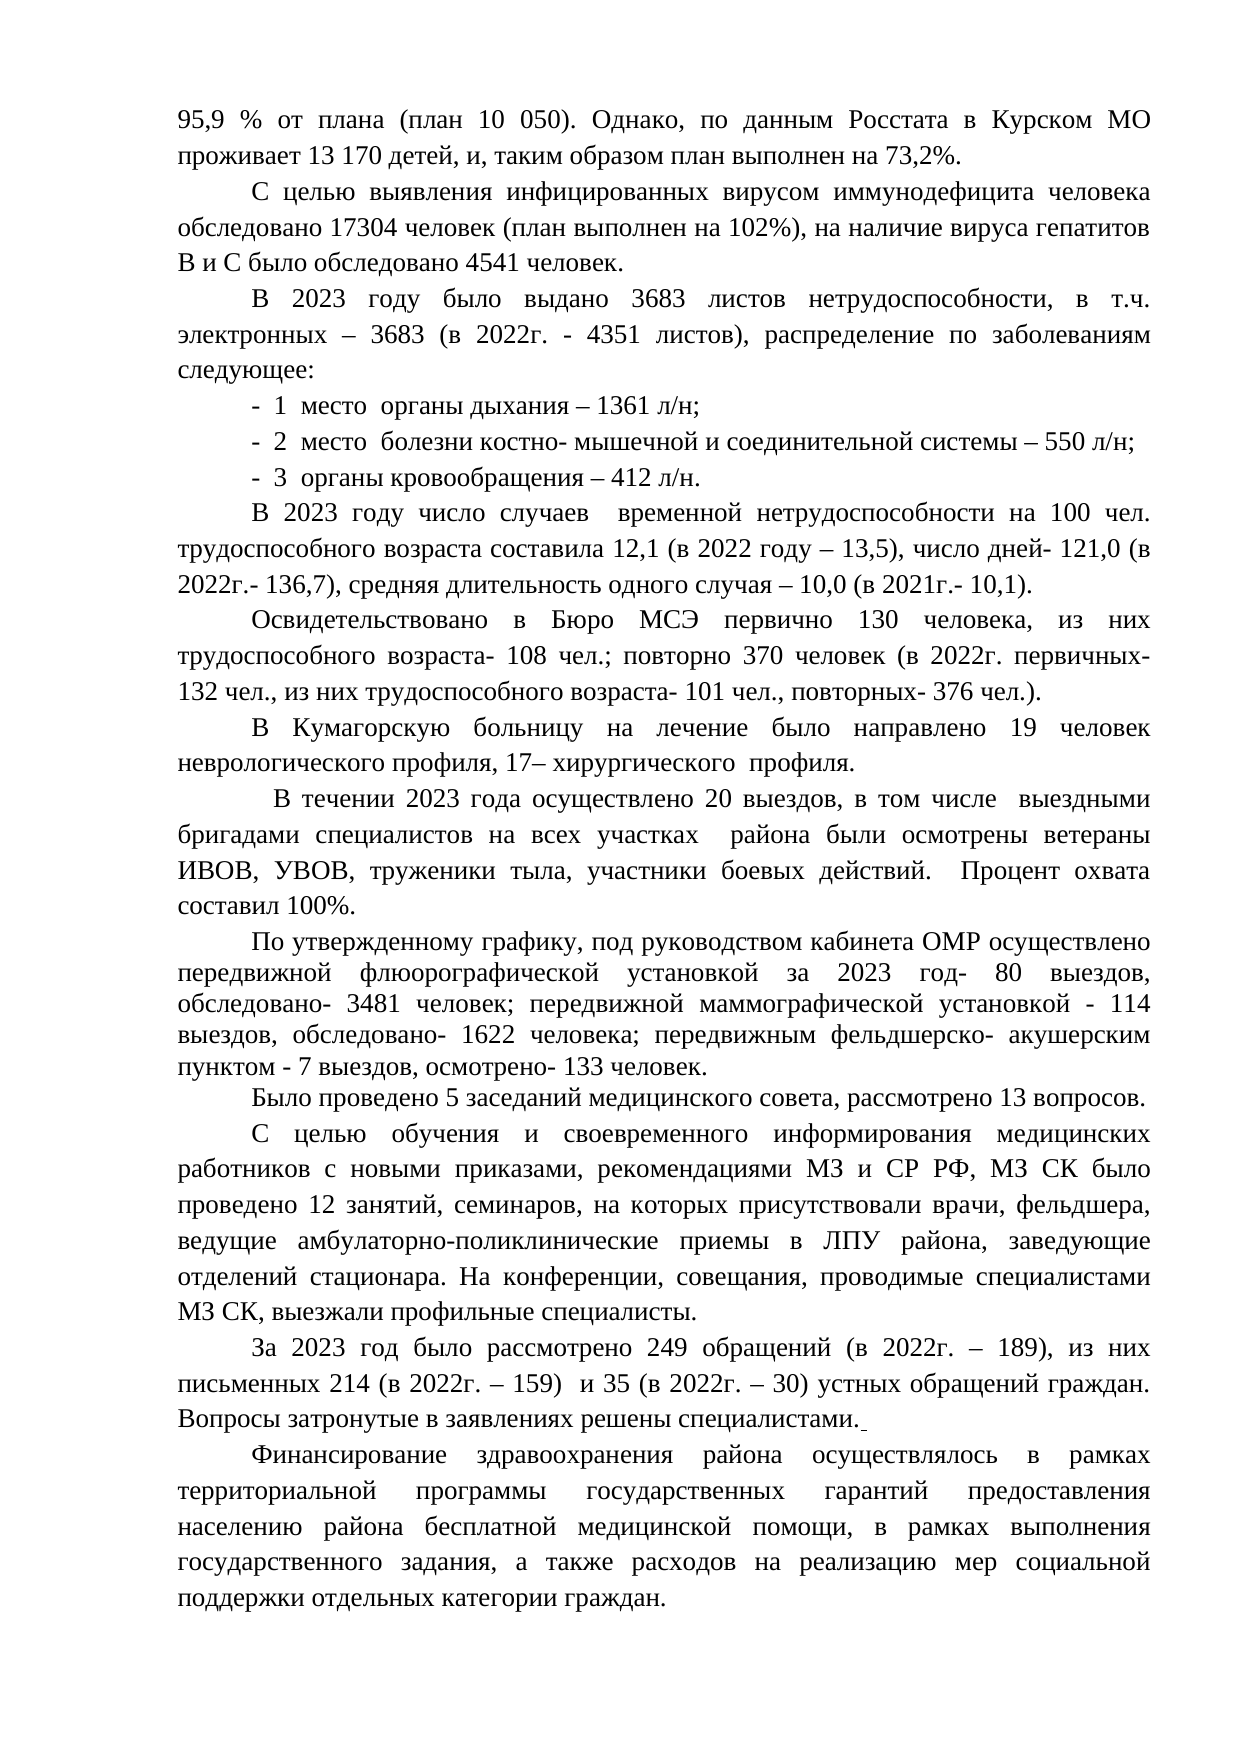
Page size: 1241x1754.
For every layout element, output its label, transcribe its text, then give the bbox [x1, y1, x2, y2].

text С целью обучения и своевременного информирования медицинских работников с новыми приказами, рекомендациями МЗ и СР РФ, МЗ СК было проведено 12 занятий, семинаров, на которых присутствовали врачи, фельдшера, ведущие амбулаторно-поликлинические приемы в ЛПУ района, заведующие отделений стационара. На конференции, совещания, проводимые специалистами МЗ СК, выезжали профильные специалисты. [177, 1117, 1152, 1326]
text Финансирование здравоохранения района осуществлялось в рамках территориальной программы государственных гарантий предоставления населению района бесплатной медицинской помощи, в рамках выполнения государственного задания, а также расходов на реализацию мер социальной поддержки отдельных категории граждан. [177, 1438, 1152, 1612]
text В 2023 году было выдано 3683 листов нетрудоспособности, в т.ч. электронных – 3683 (в 2022г. - 4351 листов), распределение по заболеваниям следующее: [177, 282, 1152, 385]
text Было проведено 5 заседаний медицинского совета, рассмотрено 13 вопросов. [177, 1081, 1152, 1112]
text В течении 2023 года осуществлено 20 выездов, в том числе выездными бригадами специалистов на всех участках района были осмотрены ветераны ИВОВ, УВОВ, труженики тыла, участники боевых действий. Процент охвата составил 100%. [177, 782, 1152, 921]
text - 2 место болезни костно- мышечной и соединительной системы – 550 л/н; [177, 425, 1152, 456]
text В Кумагорскую больницу на лечение было направлено 19 человек неврологического профиля, 17– хирургического профиля. [177, 711, 1152, 778]
text Освидетельствовано в Бюро МСЭ первично 130 человека, из них трудоспособного возраста- 108 чел.; повторно 370 человек (в 2022г. первичных- 132 чел., из них трудоспособного возраста- 101 чел., повторных- 376 чел.). [177, 604, 1152, 706]
text По утвержденному графику, под руководством кабинета ОМР осуществлено передвижной флюорографической установкой за 2023 год- 80 выездов, обследовано- 3481 человек; передвижной маммографической установкой - 114 выездов, обследовано- 1622 человека; передвижным фельдшерско- акушерским пунктом - 7 выездов, осмотрено- 133 человек. [177, 925, 1152, 1081]
text В 2023 году число случаев временной нетрудоспособности на 100 чел. трудоспособного возраста составила 12,1 (в 2022 году – 13,5), число дней- 121,0 (в 2022г.- 136,7), средняя длительность одного случая – 10,0 (в 2021г.- 10,1). [177, 496, 1152, 599]
text За 2023 год было рассмотрено 249 обращений (в 2022г. – 189), из них письменных 214 (в 2022г. – 159) и 35 (в 2022г. – 30) устных обращений граждан. Вопросы затронутые в заявлениях решены специалистами. [177, 1331, 1152, 1434]
text - 3 органы кровообращения – 412 л/н. [177, 461, 1152, 492]
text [177, 103, 1152, 170]
text С целью выявления инфицированных вирусом иммунодефицита человека обследовано 17304 человек (план выполнен на 102%), на наличие вируса гепатитов В и С было обследовано 4541 человек. [177, 175, 1152, 277]
text - 1 место органы дыхания – 1361 л/н; [177, 389, 1152, 420]
